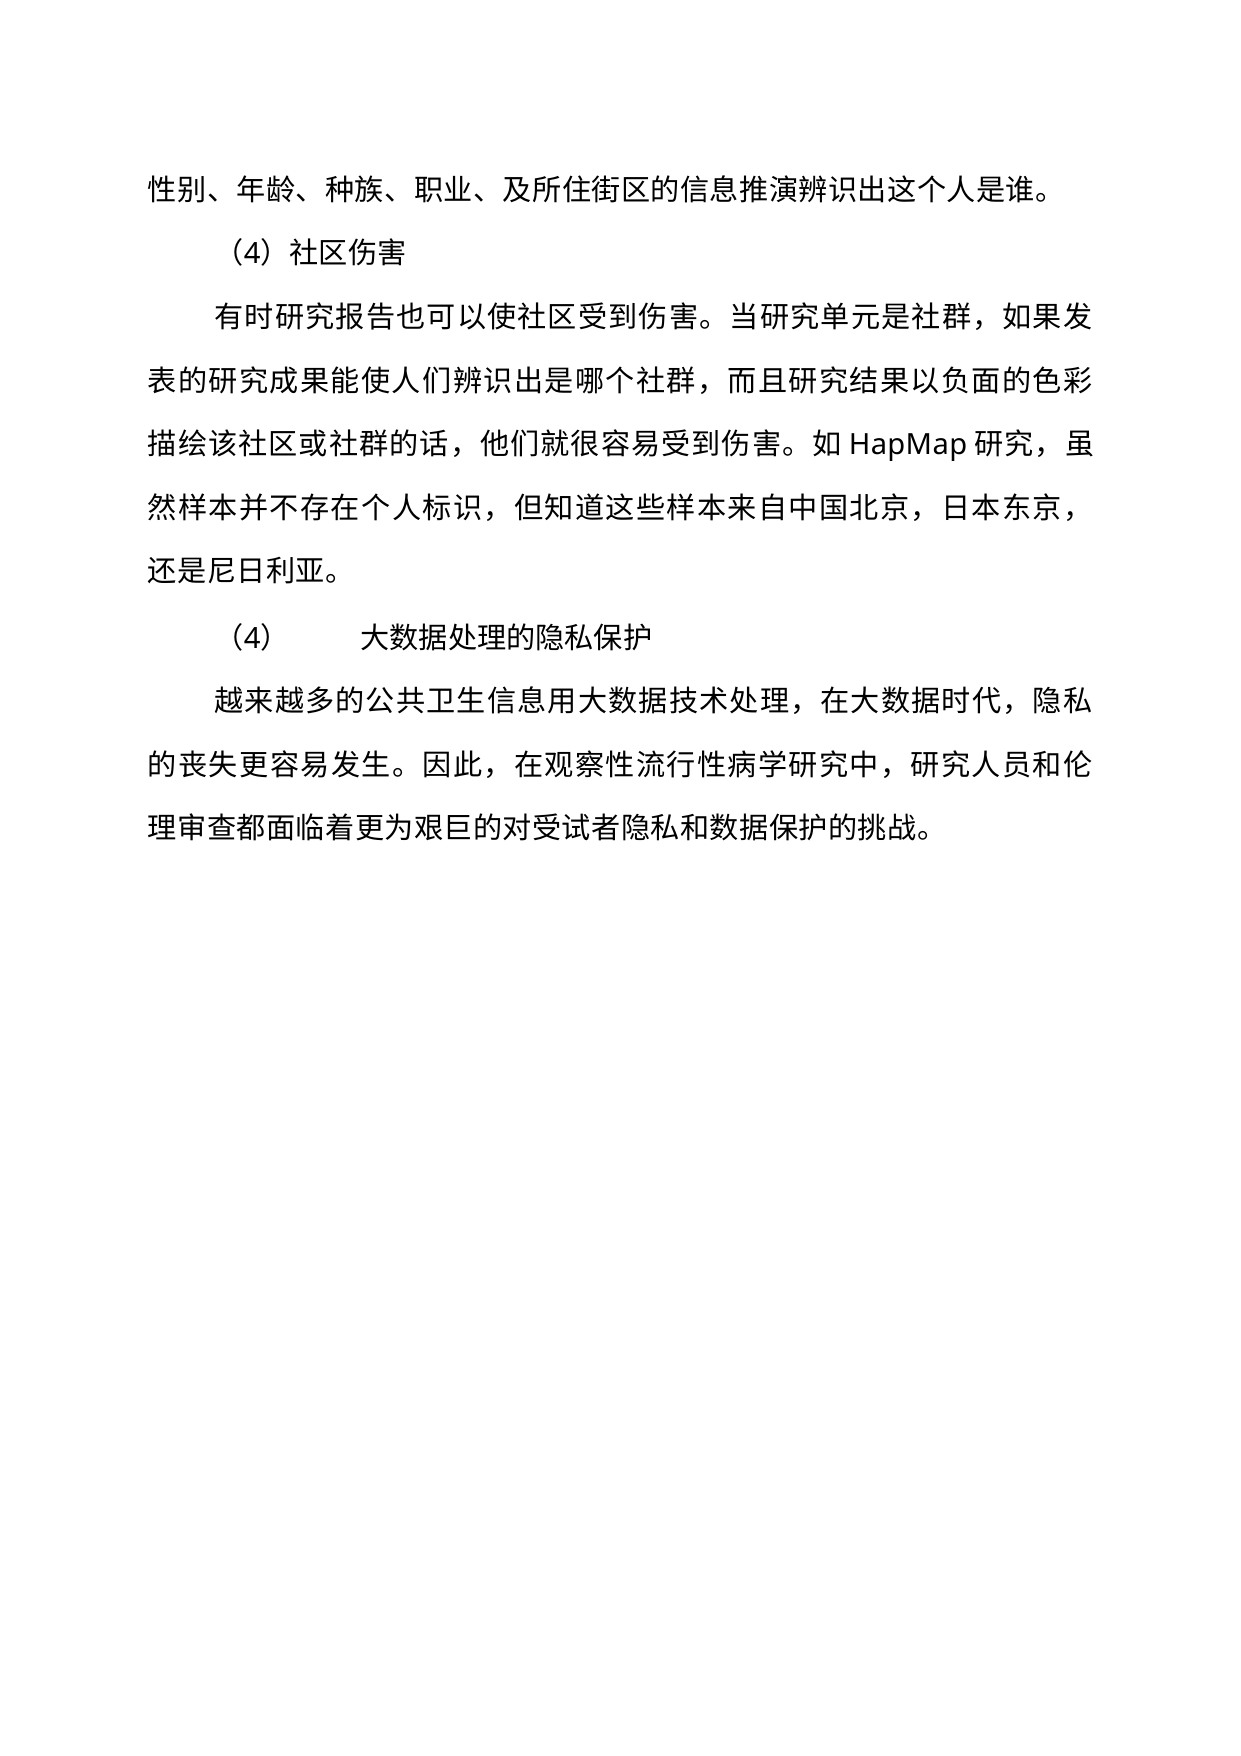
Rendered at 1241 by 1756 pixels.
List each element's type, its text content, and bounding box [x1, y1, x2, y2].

text 有时研究报告也可以使社区受到伤害。当研究单元是社群，如果发表的研究成果能使人们辨识出是哪个社群，而且研究结果以负面的色彩描绘该社区或社群的话，他们就很容易受到伤害。如HapMap研究，虽然样本并不存在个人标识，但知道这些样本来自中国北京，日本东京，还是尼日利亚。 [148, 294, 1094, 590]
text 越来越多的公共卫生信息用大数据技术处理，在大数据时代，隐私的丧失更容易发生。因此，在观察性流行性病学研究中，研究人员和伦理审查都面临着更为艰巨的对受试者隐私和数据保护的挑战。 [148, 678, 1094, 847]
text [148, 167, 1094, 209]
list 大数据处理的隐私保护 [214, 614, 1126, 657]
text （4）社区伤害 [214, 230, 1126, 272]
